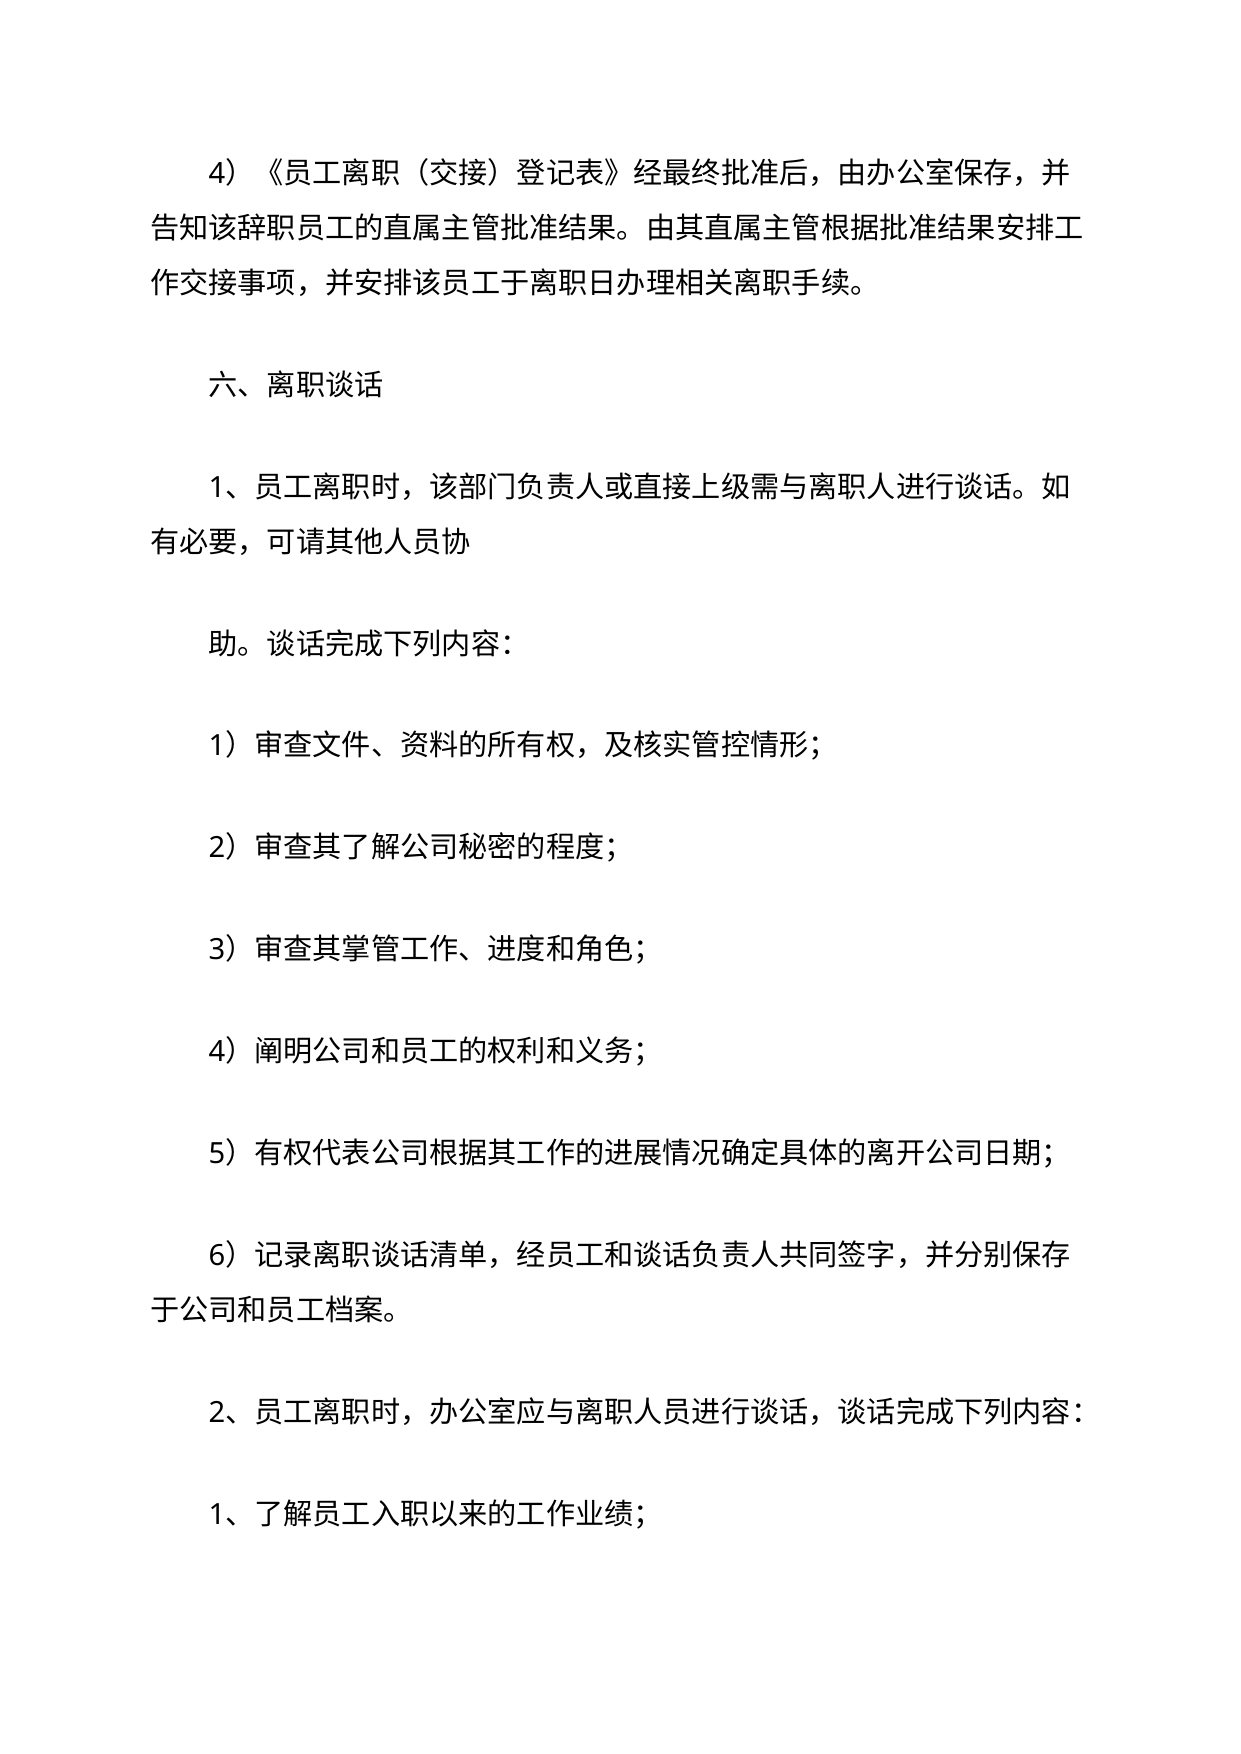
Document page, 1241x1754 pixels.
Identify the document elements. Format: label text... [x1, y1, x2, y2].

text 3）审查其掌管工作、进度和角色； [150, 926, 1090, 968]
text 5）有权代表公司根据其工作的进展情况确定具体的离开公司日期； [150, 1130, 1090, 1172]
text 6）记录离职谈话清单，经员工和谈话负责人共同签字，并分别保存于公司和员工档案。 [150, 1232, 1090, 1329]
text 2、员工离职时，办公室应与离职人员进行谈话，谈话完成下列内容： [150, 1389, 1090, 1431]
text 1、员工离职时，该部门负责人或直接上级需与离职人进行谈话。如有必要，可请其他人员协 [150, 463, 1090, 561]
text 4）阐明公司和员工的权利和义务； [150, 1028, 1090, 1070]
text 六、离职谈话 [150, 362, 1090, 404]
text 1）审查文件、资料的所有权，及核实管控情形； [150, 722, 1090, 764]
text 助。谈话完成下列内容： [150, 620, 1090, 662]
text 4）《员工离职（交接）登记表》经最终批准后，由办公室保存，并告知该辞职员工的直属主管批准结果。由其直属主管根据批准结果安排工作交接事项，并安排该员工于离职日办理相关离职手续。 [150, 150, 1090, 302]
text 2）审查其了解公司秘密的程度； [150, 824, 1090, 866]
text 1、了解员工入职以来的工作业绩； [150, 1491, 1090, 1533]
